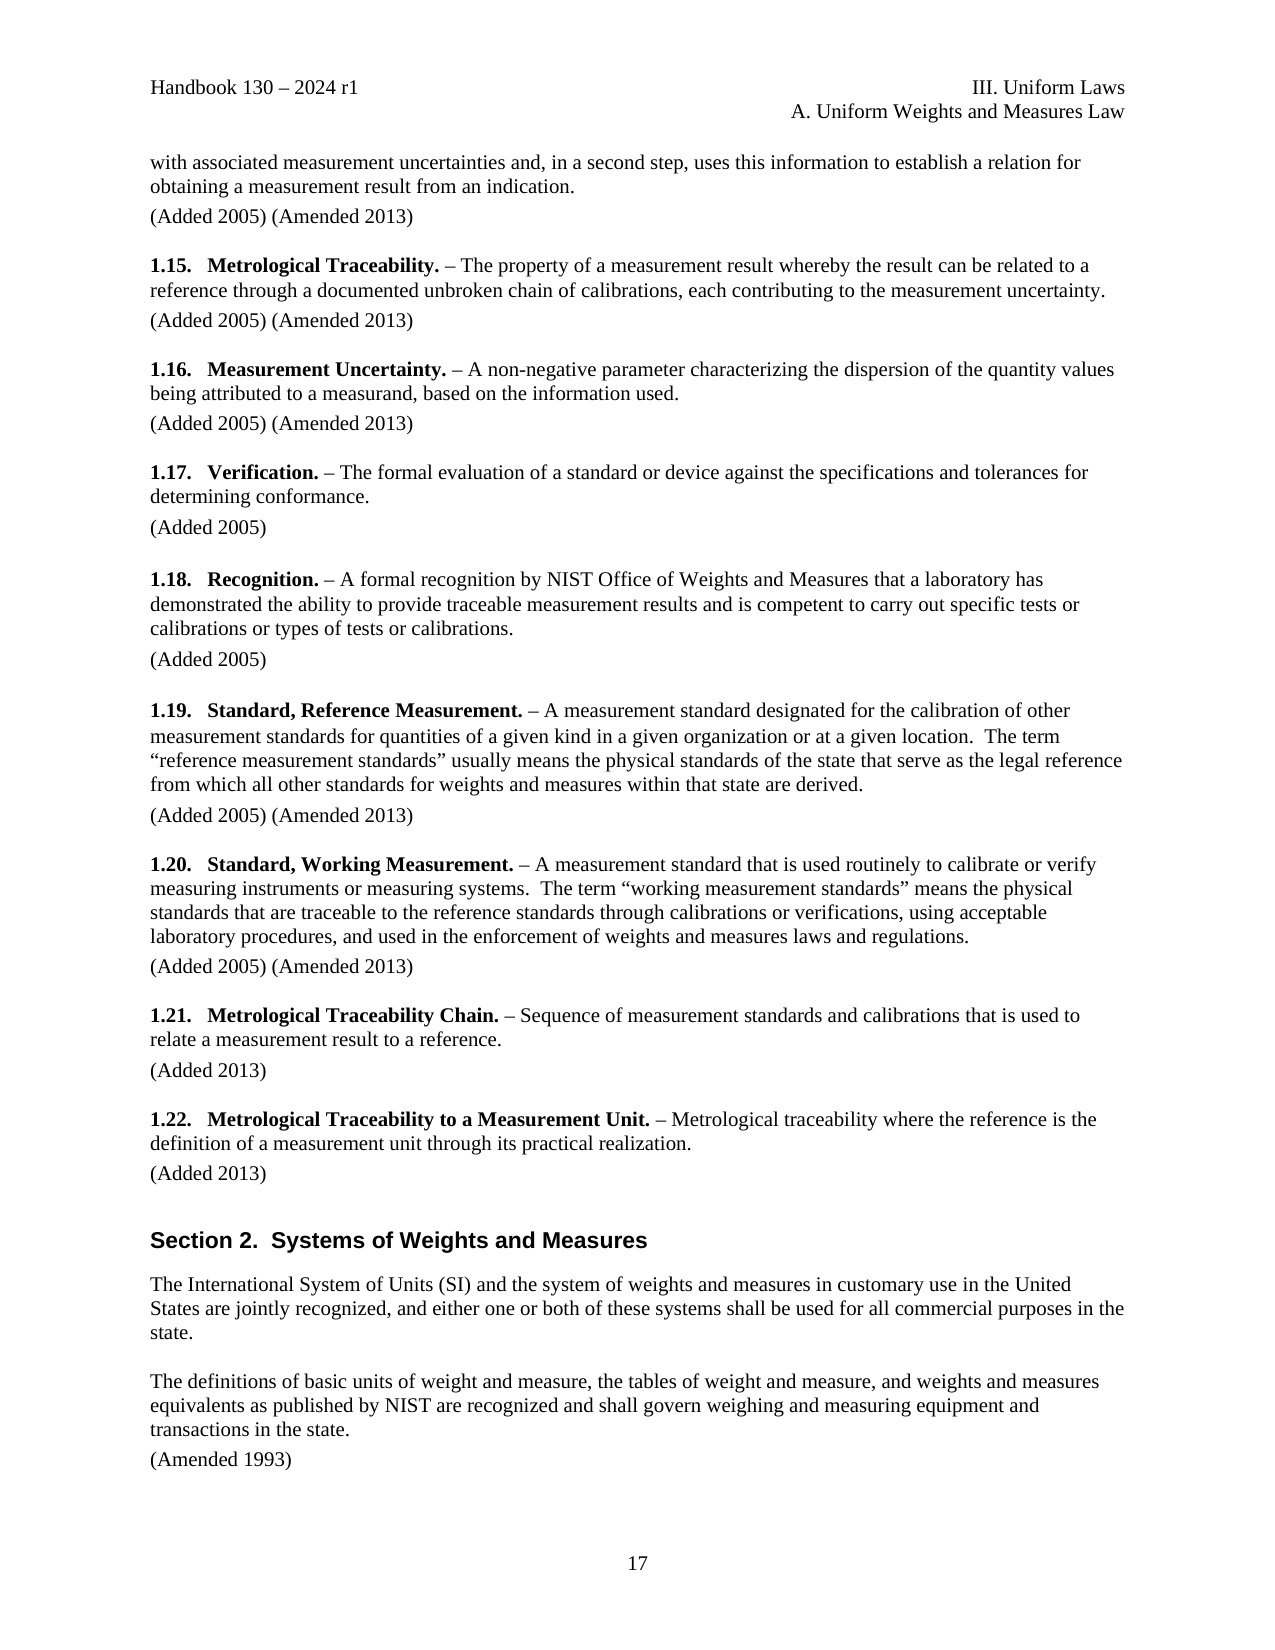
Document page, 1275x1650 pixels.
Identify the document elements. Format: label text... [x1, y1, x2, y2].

text (Added 2005) (Amended 2013) [150, 411, 1125, 435]
text Section 2. Systems of Weights and Measures [150, 1227, 1125, 1253]
text (Added 2005) [150, 515, 1125, 539]
text (Added 2005) (Amended 2013) [150, 204, 1125, 228]
text 1.19. Standard, Reference Measurement. – A measurement standard designated for the calibration of other measurement standards for quantities of a given kind in a given organization or at a given location. The term “reference measurement standards” usually means the physical standards of the state that serve as the legal reference from which all other standards for weights and measures within that state are derived. [150, 696, 1125, 796]
text The definitions of basic units of weight and measure, the tables of weight and measure, and weights and measures equivalents as published by NIST are recognized and shall govern weighing and measuring equipment and transactions in the state. [150, 1369, 1125, 1441]
text 1.20. Standard, Working Measurement. – A measurement standard that is used routinely to calibrate or verify measuring instruments or measuring systems. The term “working measurement standards” means the physical standards that are traceable to the reference standards through calibrations or verifications, using acceptable laboratory procedures, and used in the enforcement of weights and measures laws and regulations. [150, 852, 1125, 948]
text 1.16. Measurement Uncertainty. – A non-negative parameter characterizing the dispersion of the quantity values being attributed to a measurand, based on the information used. [150, 357, 1125, 405]
text 1.18. Recognition. – A formal recognition by NIST Office of Weights and Measures that a laboratory has demonstrated the ability to provide traceable measurement results and is competent to carry out specific tests or calibrations or types of tests or calibrations. [150, 564, 1125, 640]
text (Added 2005) (Amended 2013) [150, 802, 1125, 827]
text (Added 2005) [150, 647, 1125, 671]
text The International System of Units (SI) and the system of weights and measures in customary use in the United States are jointly recognized, and either one or both of these systems shall be used for all commercial purposes in the state. [150, 1272, 1125, 1344]
text (Added 2005) (Amended 2013) [150, 954, 1125, 978]
text 1.17. Verification. – The formal evaluation of a standard or device against the specifications and tolerances for determining conformance. [150, 460, 1125, 508]
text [150, 150, 1125, 198]
text (Added 2013) [150, 1057, 1125, 1082]
text 1.22. Metrological Traceability to a Measurement Unit. – Metrological traceability where the reference is the definition of a measurement unit through its practical realization. [150, 1107, 1125, 1155]
text (Added 2005) (Amended 2013) [150, 308, 1125, 332]
text (Amended 1993) [150, 1447, 1125, 1471]
text (Added 2013) [150, 1161, 1125, 1185]
text 1.21. Metrological Traceability Chain. – Sequence of measurement standards and calibrations that is used to relate a measurement result to a reference. [150, 1003, 1125, 1051]
text 1.15. Metrological Traceability. – The property of a measurement result whereby the result can be related to a reference through a documented unbroken chain of calibrations, each contributing to the measurement uncertainty. [150, 253, 1125, 302]
